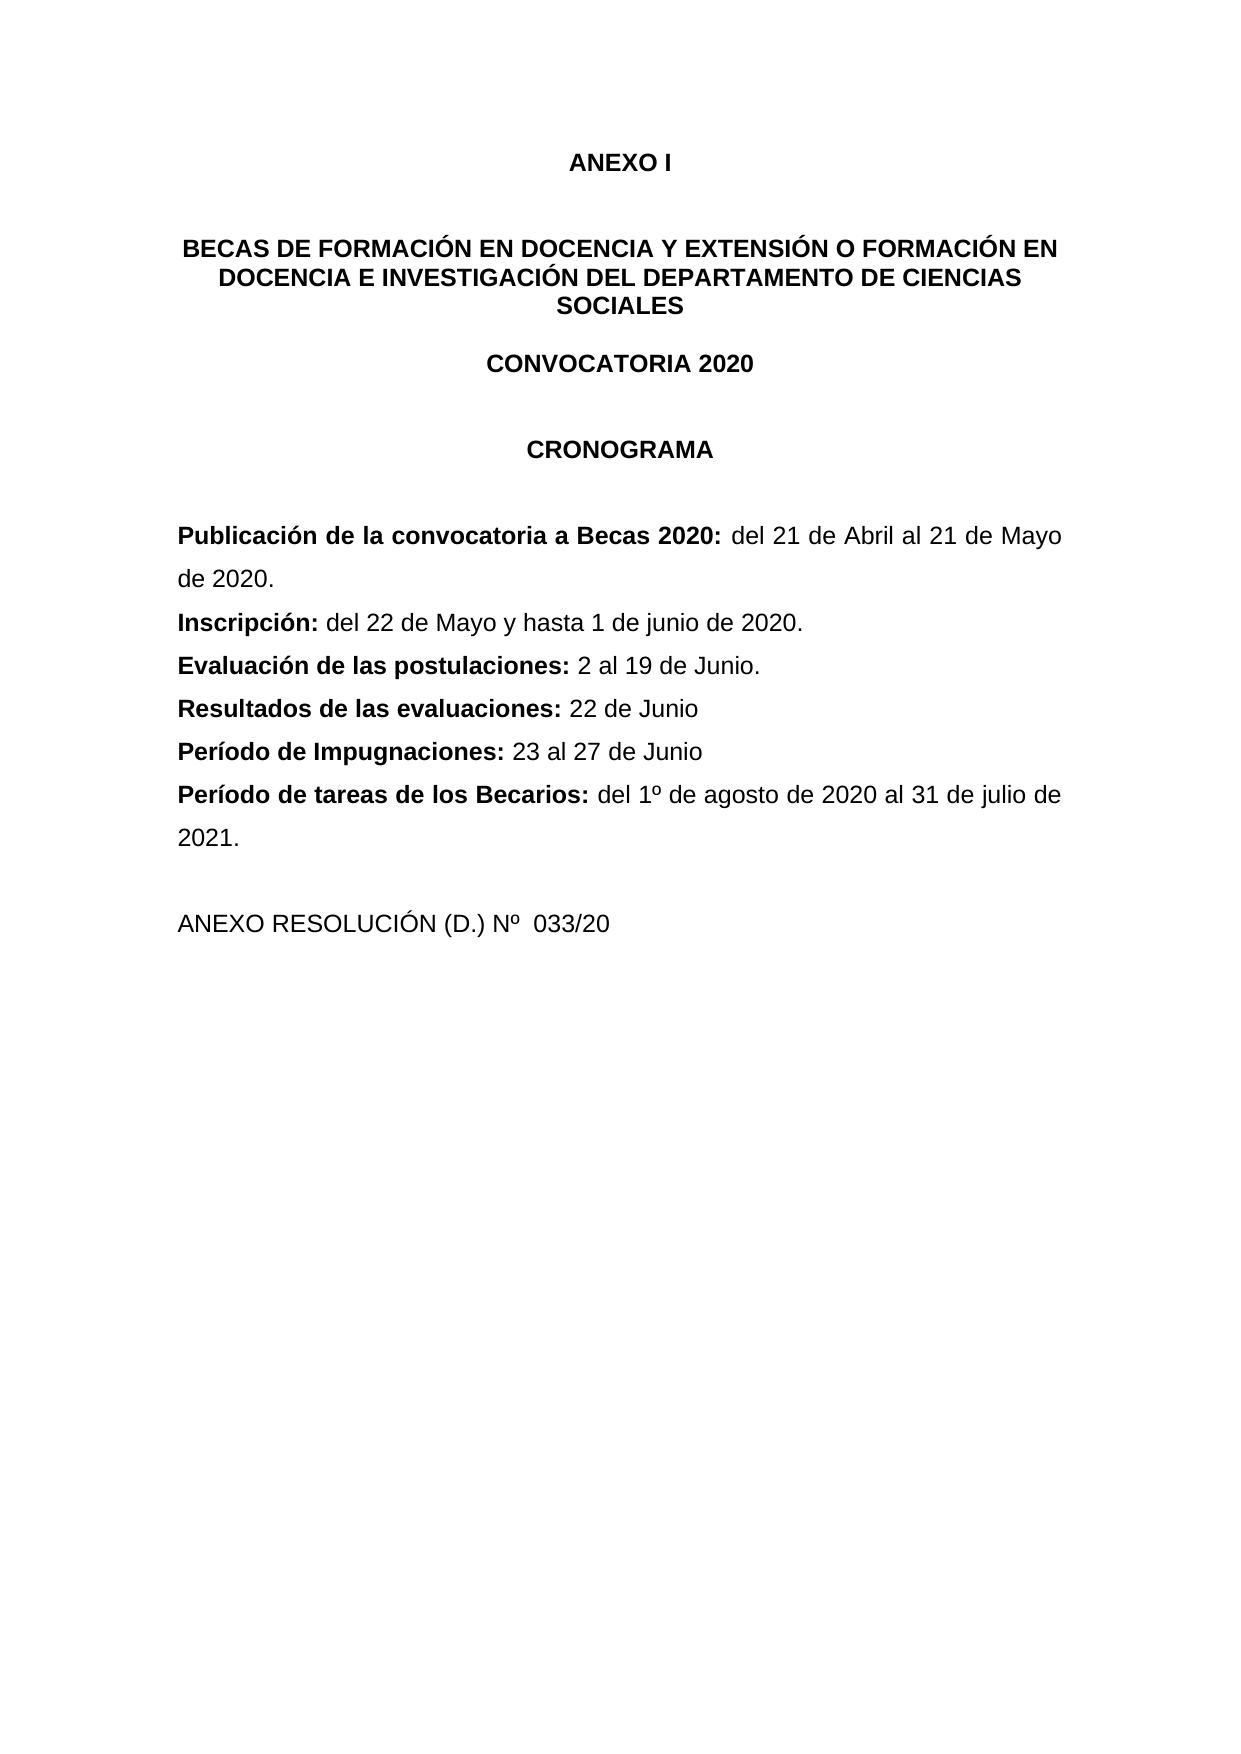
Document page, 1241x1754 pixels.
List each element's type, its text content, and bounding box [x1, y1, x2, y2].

text Período de Impugnaciones: 23 al 27 de Junio [177, 737, 1063, 766]
text Publicación de la convocatoria a Becas 2020: del 21 de Abril al 21 de Mayo de 2020. [177, 521, 1063, 593]
text Inscripción: del 22 de Mayo y hasta 1 de junio de 2020. [177, 608, 1063, 636]
text ANEXO RESOLUCIÓN (D.) Nº 033/20 [177, 909, 1063, 938]
text CONVOCATORIA 2020 [177, 349, 1063, 378]
text BECAS DE FORMACIÓN EN DOCENCIA Y EXTENSIÓN O FORMACIÓN EN DOCENCIA E INVESTIGACIÓN DEL DEPARTAMENTO DE CIENCIAS SOCIALES [177, 234, 1063, 320]
text CRONOGRAMA [177, 435, 1063, 464]
text Evaluación de las postulaciones: 2 al 19 de Junio. [177, 651, 1063, 679]
text Resultados de las evaluaciones: 22 de Junio [177, 694, 1063, 723]
text Período de tareas de los Becarios: del 1º de agosto de 2020 al 31 de julio de 2021. [177, 780, 1063, 852]
text ANEXO I [177, 148, 1063, 176]
